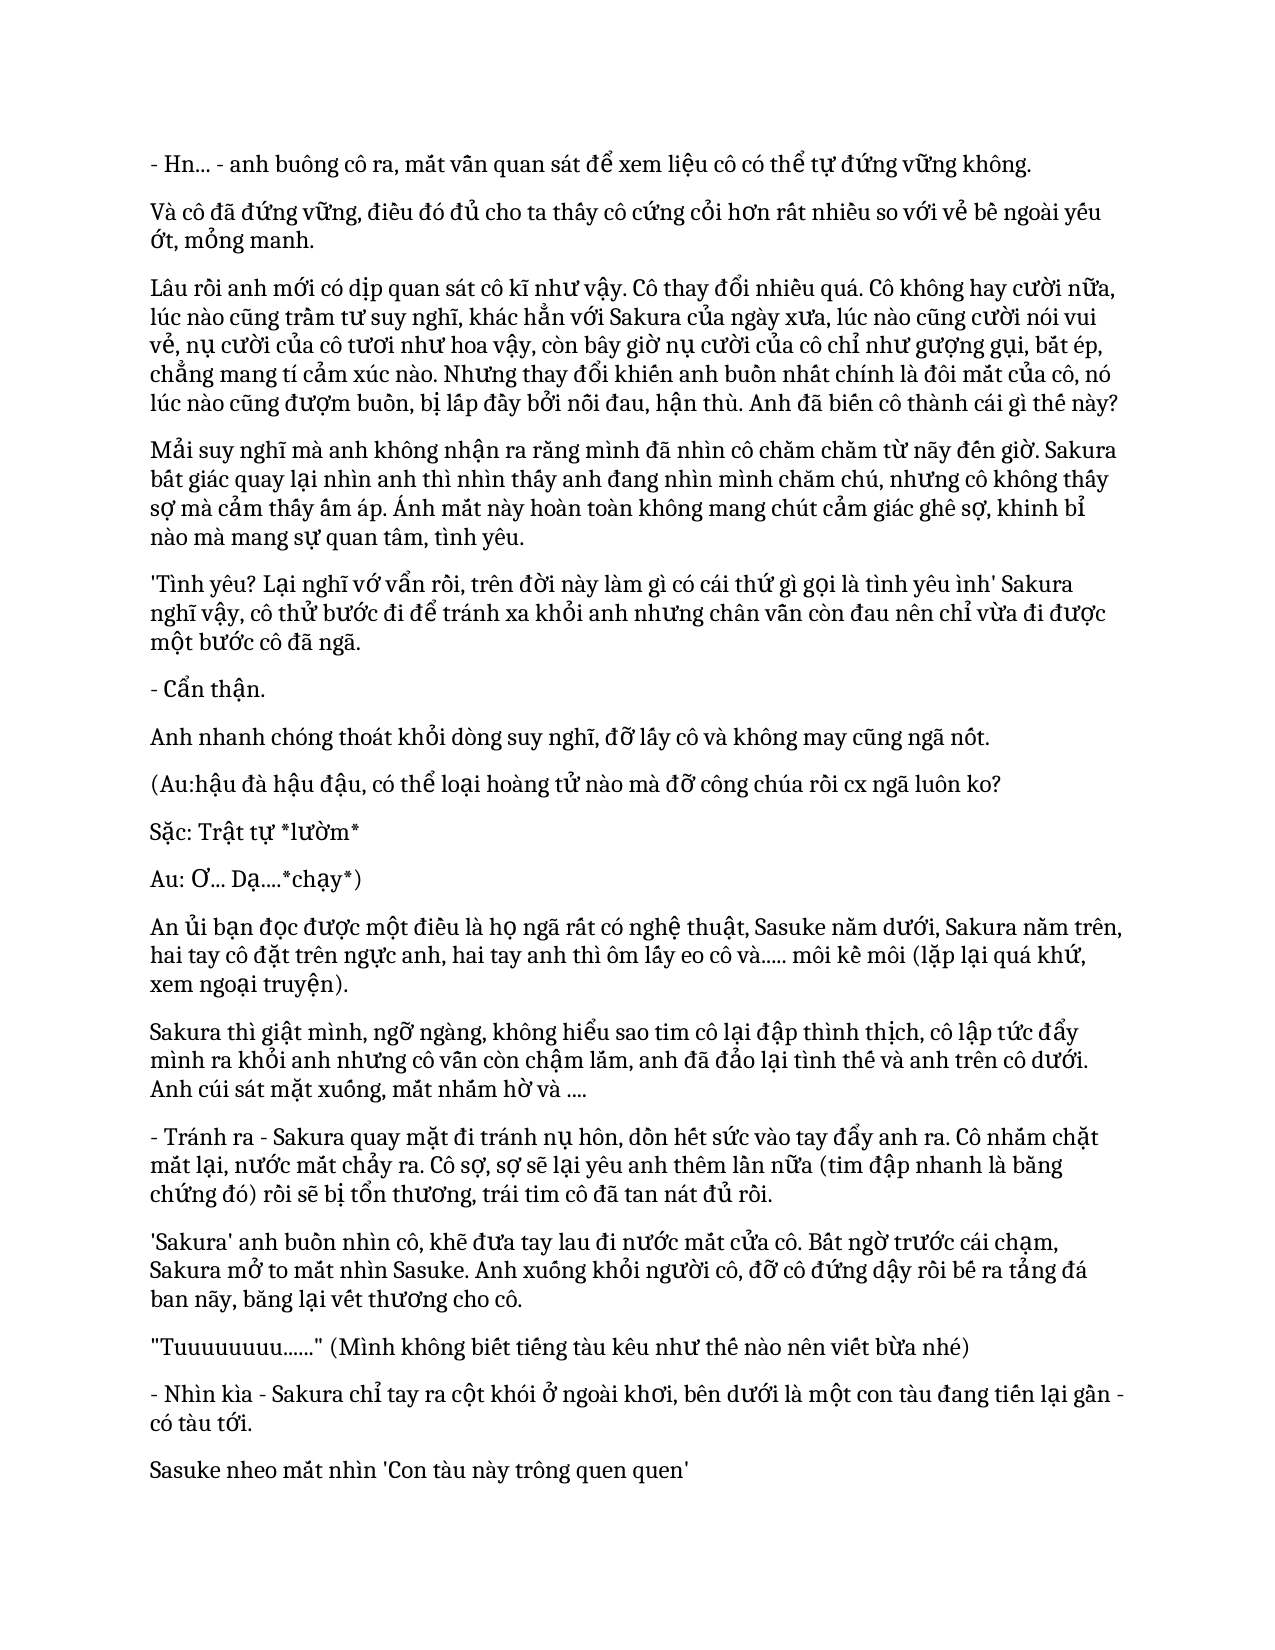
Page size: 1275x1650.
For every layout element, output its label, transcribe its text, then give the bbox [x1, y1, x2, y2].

text - Hn... - anh buông cô ra, mắt vẫn quan sát để xem liệu cô có thể tự đứng vững không. [150, 150, 1125, 179]
text Và cô đã đứng vững, điều đó đủ cho ta thấy cô cứng cỏi hơn rất nhiều so với vẻ bề ngoài yếu ớt, mỏng manh. [150, 197, 1125, 255]
text Sasuke nheo mắt nhìn 'Con tàu này trông quen quen' [150, 1456, 1125, 1485]
text "Tuuuuuuuu......" (Mình không biết tiếng tàu kêu như thế nào nên viết bừa nhé) [150, 1332, 1125, 1361]
text (Au:hậu đà hậu đậu, có thể loại hoàng tử nào mà đỡ công chúa rồi cx ngã luôn ko? [150, 770, 1125, 799]
text 'Tình yêu? Lại nghĩ vớ vẩn rồi, trên đời này làm gì có cái thứ gì gọi là tình yêu ình' Sakura nghĩ vậy, cô thử bước đi để tránh xa khỏi anh nhưng chân vẫn còn đau nên chỉ vừa đi được một bước cô đã ngã. [150, 570, 1125, 656]
text Sakura thì giật mình, ngỡ ngàng, không hiểu sao tim cô lại đập thình thịch, cô lập tức đẩy mình ra khỏi anh nhưng cô vẫn còn chậm lắm, anh đã đảo lại tình thế và anh trên cô dưới. Anh cúi sát mặt xuống, mắt nhắm hờ và .... [150, 1017, 1125, 1104]
text Au: Ơ... Dạ....*chạy*) [150, 865, 1125, 894]
text 'Sakura' anh buồn nhìn cô, khẽ đưa tay lau đi nước mắt cửa cô. Bất ngờ trước cái chạm, Sakura mở to mắt nhìn Sasuke. Anh xuống khỏi người cô, đỡ cô đứng dậy rồi bế ra tảng đá ban nãy, băng lại vết thương cho cô. [150, 1227, 1125, 1314]
text Sặc: Trật tự *lườm* [150, 817, 1125, 846]
text Mải suy nghĩ mà anh không nhận ra rằng mình đã nhìn cô chằm chằm từ nãy đến giờ. Sakura bất giác quay lại nhìn anh thì nhìn thấy anh đang nhìn mình chăm chú, nhưng cô không thấy sợ mà cảm thấy ấm áp. Ánh mắt này hoàn toàn không mang chút cảm giác ghê sợ, khinh bỉ nào mà mang sự quan tâm, tình yêu. [150, 436, 1125, 551]
text Lâu rồi anh mới có dịp quan sát cô kĩ như vậy. Cô thay đổi nhiều quá. Cô không hay cười nữa, lúc nào cũng trầm tư suy nghĩ, khác hẳn với Sakura của ngày xưa, lúc nào cũng cười nói vui vẻ, nụ cười của cô tươi như hoa vậy, còn bây giờ nụ cười của cô chỉ như gượng gụi, bắt ép, chẳng mang tí cảm xúc nào. Nhưng thay đổi khiến anh buồn nhất chính là đôi mắt của cô, nó lúc nào cũng đượm buồn, bị lấp đầy bởi nỗi đau, hận thù. Anh đã biến cô thành cái gì thế này? [150, 274, 1125, 417]
text - Tránh ra - Sakura quay mặt đi tránh nụ hôn, dồn hết sức vào tay đẩy anh ra. Cô nhắm chặt mắt lại, nước mắt chảy ra. Cô sợ, sợ sẽ lại yêu anh thêm lần nữa (tim đập nhanh là bằng chứng đó) rồi sẽ bị tổn thương, trái tim cô đã tan nát đủ rồi. [150, 1122, 1125, 1209]
text Anh nhanh chóng thoát khỏi dòng suy nghĩ, đỡ lấy cô và không may cũng ngã nốt. [150, 722, 1125, 751]
text - Cẩn thận. [150, 675, 1125, 704]
text - Nhìn kìa - Sakura chỉ tay ra cột khói ở ngoài khơi, bên dưới là một con tàu đang tiến lại gần - có tàu tới. [150, 1380, 1125, 1437]
text An ủi bạn đọc được một điều là họ ngã rất có nghệ thuật, Sasuke nằm dưới, Sakura nằm trên, hai tay cô đặt trên ngực anh, hai tay anh thì ôm lấy eo cô và..... môi kề môi (lặp lại quá khứ, xem ngoại truyện). [150, 912, 1125, 999]
